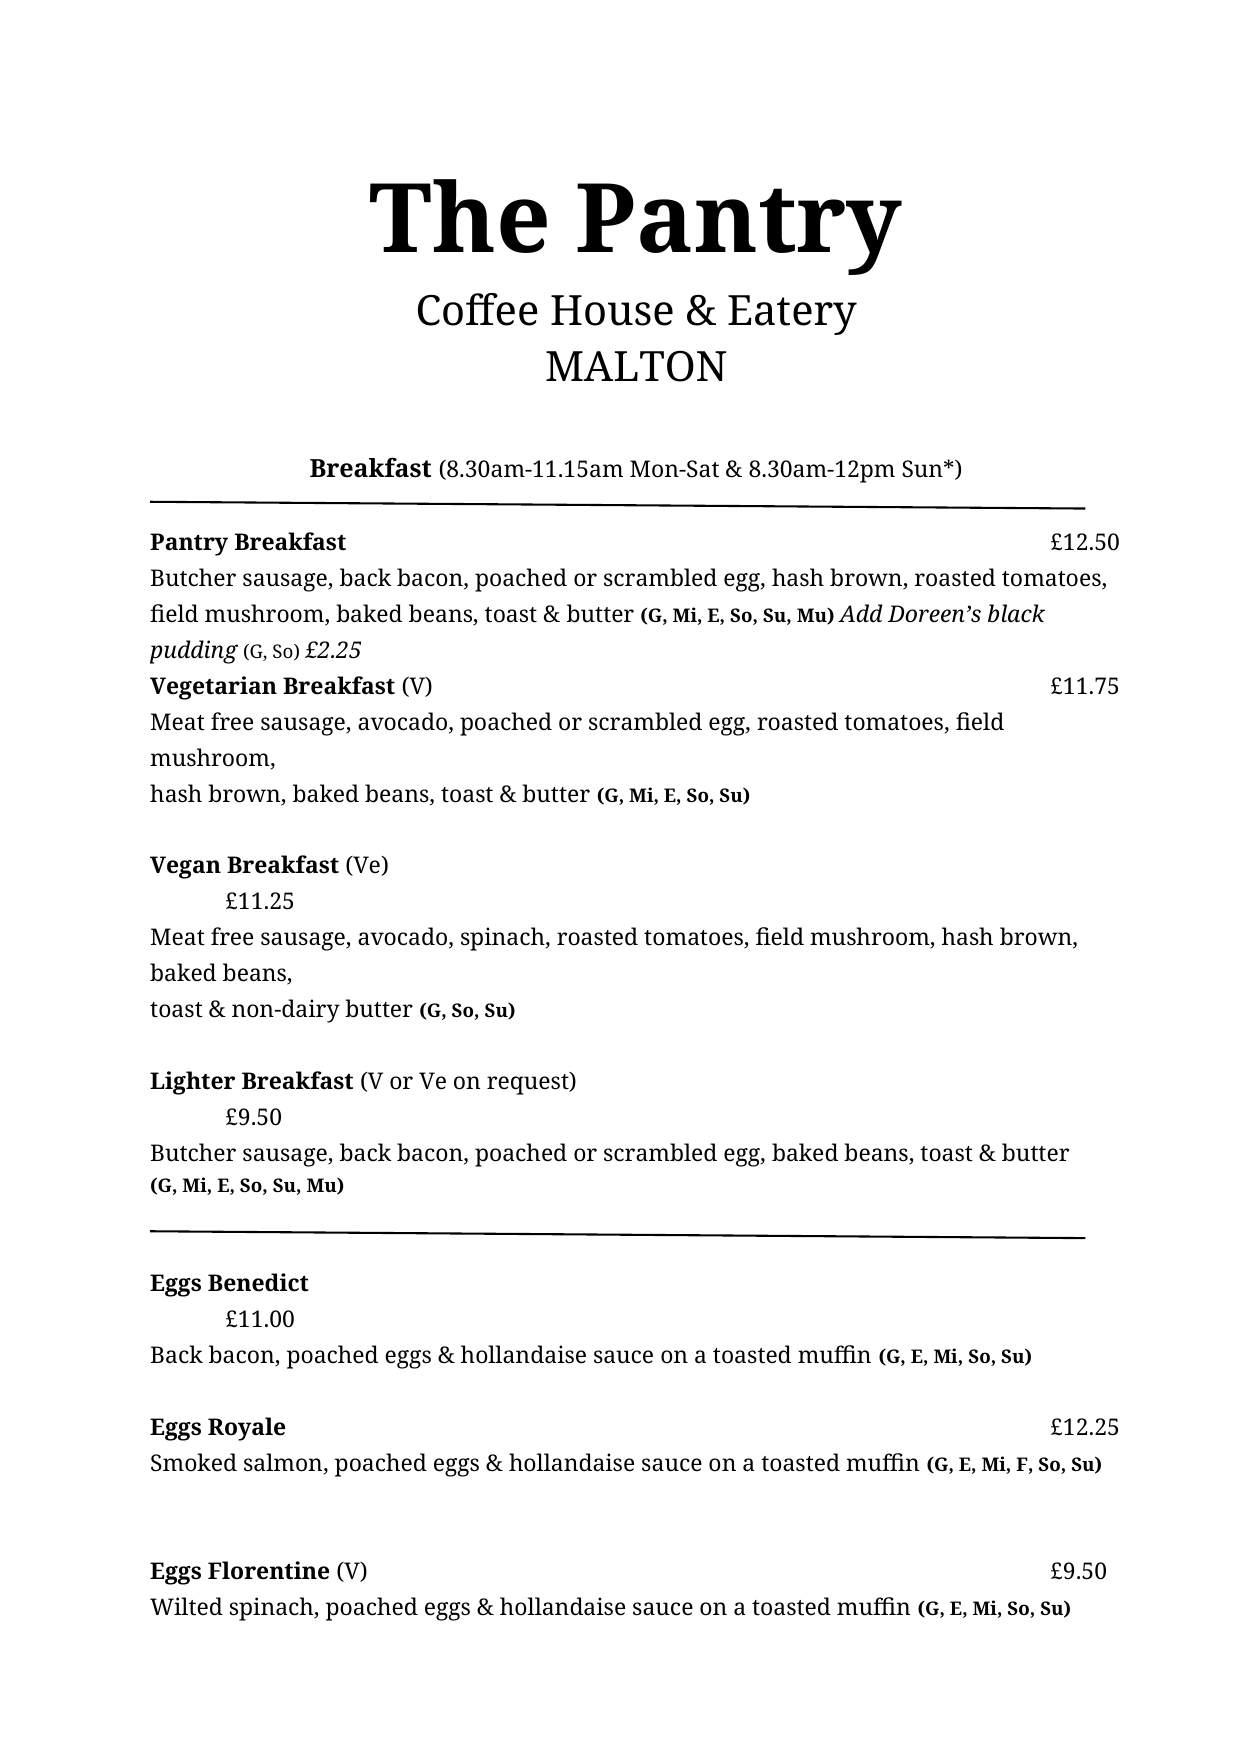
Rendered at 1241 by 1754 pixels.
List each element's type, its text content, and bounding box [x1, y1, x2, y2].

text Eggs Benedict £11.00 [150, 1267, 1122, 1334]
text Eggs Florentine (V) £9.50 [150, 1555, 1122, 1586]
text Vegan Breakfast (Ve) £11.25 [150, 849, 1122, 917]
text Butcher sausage, back bacon, poached or scrambled egg, hash brown, roasted tomatoes, [150, 562, 1122, 593]
text hash brown, baked beans, toast & butter (G, Mi, E, So, Su) [150, 777, 1122, 845]
text field mushroom, baked beans, toast & butter (G, Mi, E, So, Su, Mu) Add Doreen’s black pudding (G, So) £2.25 [150, 598, 1122, 665]
text toast & non-dairy butter (G, So, Su) [150, 993, 1122, 1024]
text Lighter Breakfast (V or Ve on request) £9.50 [150, 1065, 1122, 1132]
text Wilted spinach, poached eggs & hollandaise sauce on a toasted muffin (G, E, Mi, So, Su) [150, 1591, 1122, 1658]
text Butcher sausage, back bacon, poached or scrambled egg, baked beans, toast & butter [150, 1137, 1122, 1168]
text Breakfast (8.30am-11.15am Mon-Sat & 8.30am-12pm Sun*) [150, 451, 1122, 485]
text MALTON [150, 337, 1122, 394]
text (G, Mi, E, So, Su, Mu) [150, 1173, 1122, 1198]
text Meat free sausage, avocado, poached or scrambled egg, roasted tomatoes, field mushroom, [150, 706, 1122, 773]
text Pantry Breakfast £12.50 [150, 526, 1122, 557]
text Smoked salmon, poached eggs & hollandaise sauce on a toasted muffin (G, E, Mi, F, So, Su) [150, 1447, 1122, 1514]
text Eggs Royale £12.25 [150, 1411, 1122, 1442]
text Back bacon, poached eggs & hollandaise sauce on a toasted muffin (G, E, Mi, So, Su) [150, 1339, 1122, 1406]
text Vegetarian Breakfast (V) £11.75 [150, 670, 1122, 701]
text Meat free sausage, avocado, spinach, roasted tomatoes, field mushroom, hash brown, baked beans, [150, 921, 1122, 988]
text The Pantry [150, 150, 1122, 281]
text Coffee House & Eatery [150, 281, 1122, 337]
